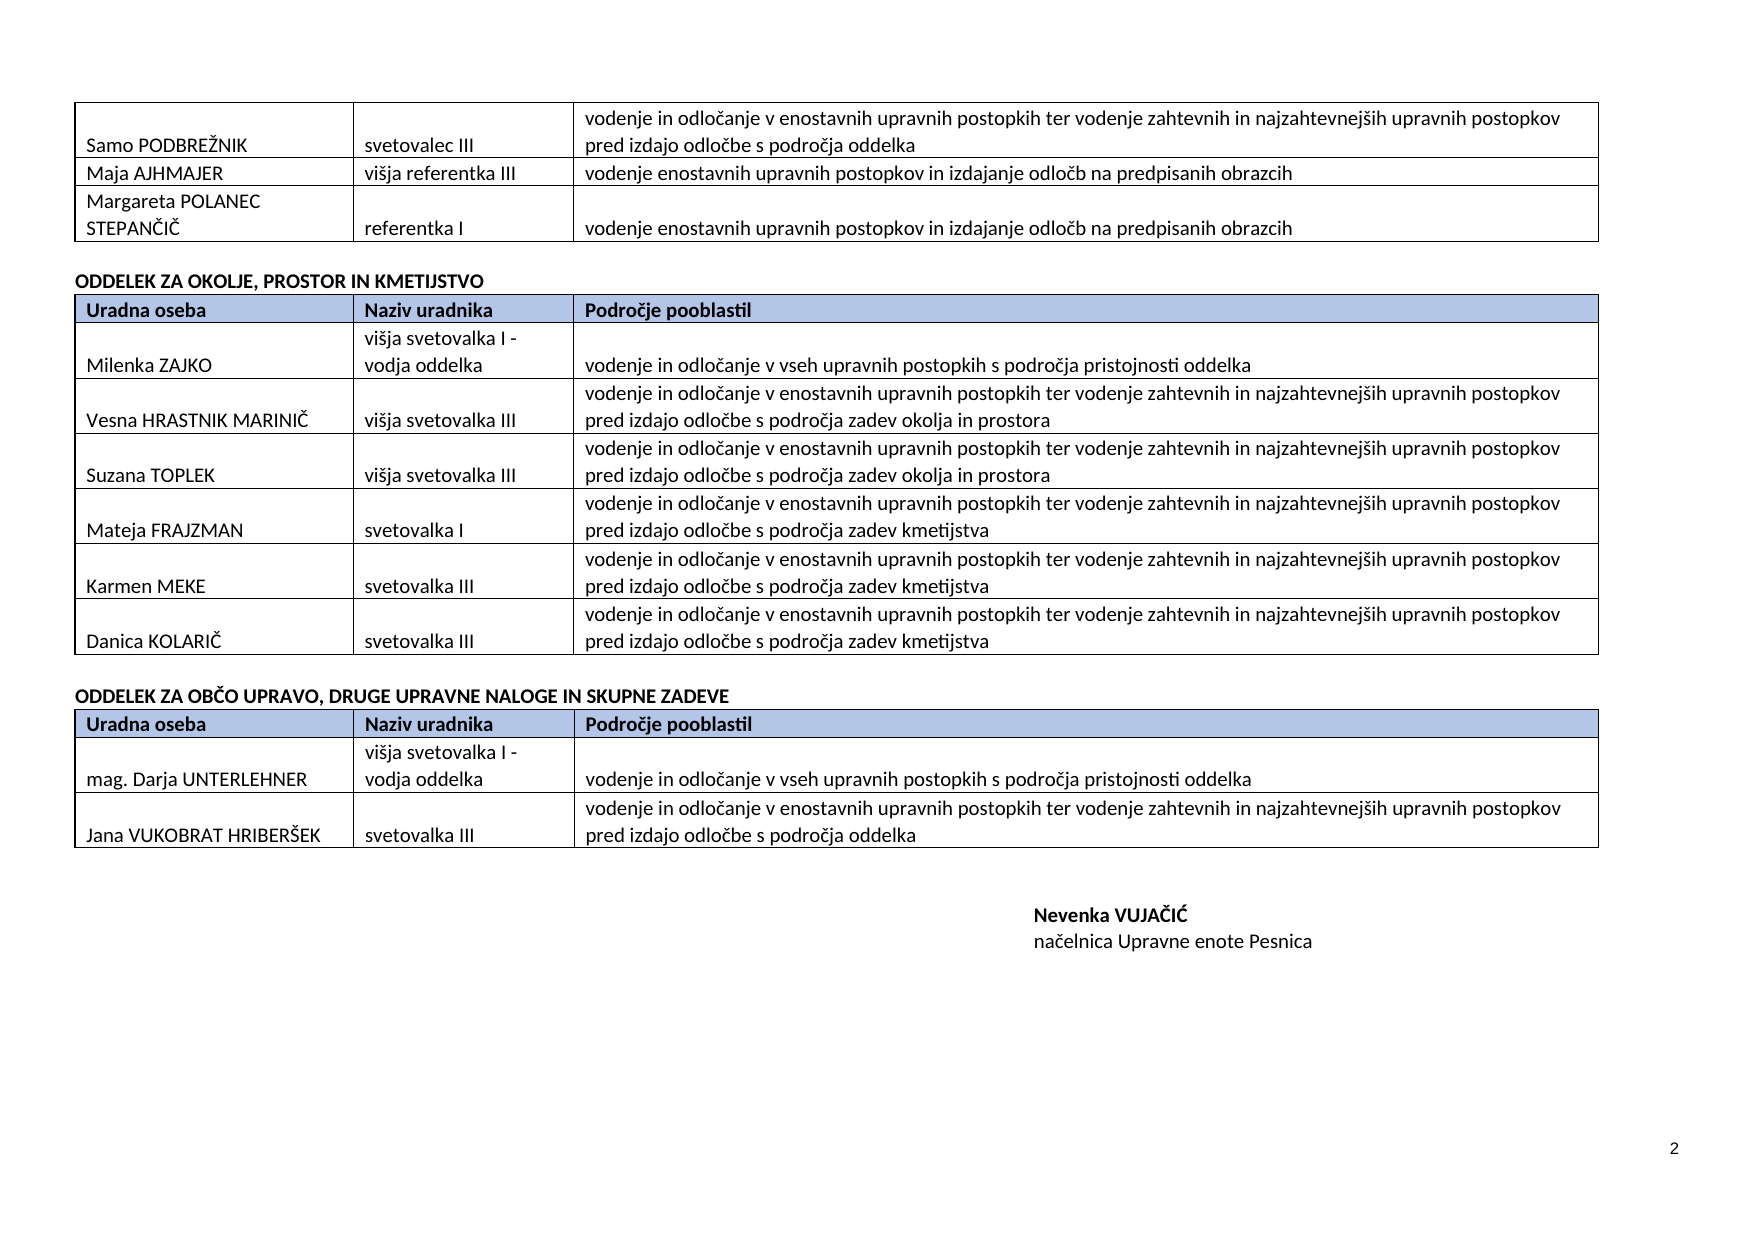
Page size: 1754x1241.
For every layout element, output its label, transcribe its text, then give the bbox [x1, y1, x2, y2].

table_cell vodenje in odločanje v enostavnih upravnih postopkih ter vodenje zahtevnih in najzahtevnejših upravnih postopkov pred izdajo odločbe s področja oddelka [575, 793, 1598, 847]
table_header Naziv uradnika [354, 710, 574, 737]
table_cell svetovalka I [354, 489, 573, 543]
table_cell Suzana TOPLEK [76, 434, 353, 488]
table_cell Margareta POLANEC STEPANČIČ [76, 186, 353, 241]
table_cell vodenje enostavnih upravnih postopkov in izdajanje odločb na predpisanih obrazcih [574, 186, 1598, 241]
table_cell vodenje in odločanje v enostavnih upravnih postopkih ter vodenje zahtevnih in najzahtevnejših upravnih postopkov pred izdajo odločbe s področja zadev kmetijstva [574, 599, 1598, 653]
table_cell vodenje enostavnih upravnih postopkov in izdajanje odločb na predpisanih obrazcih [574, 158, 1598, 185]
table_cell svetovalka III [354, 599, 573, 653]
table_cell višja svetovalka I - vodja oddelka [354, 738, 574, 792]
table_cell vodenje in odločanje v vseh upravnih postopkih s področja pristojnosti oddelka [575, 738, 1598, 792]
table_cell Jana VUKOBRAT HRIBERŠEK [76, 793, 353, 847]
table_header vodenje in odločanje v enostavnih upravnih postopkih ter vodenje zahtevnih in najzahtevnejših upravnih postopkov pred izdajo odločbe s področja oddelka [574, 103, 1598, 157]
table_header Uradna oseba [76, 295, 353, 322]
table_cell Danica KOLARIČ [76, 599, 353, 653]
table_header Naziv uradnika [354, 295, 573, 322]
text ODDELEK ZA OBČO UPRAVO, DRUGE UPRAVNE NALOGE IN SKUPNE ZADEVE [75, 682, 1679, 709]
table_cell Milenka ZAJKO [76, 323, 353, 377]
table_cell Mateja FRAJZMAN [76, 489, 353, 543]
table_header Področje pooblastil [574, 295, 1598, 322]
table_cell višja referentka III [354, 158, 573, 185]
table_cell višja svetovalka III [354, 434, 573, 488]
table_cell vodenje in odločanje v vseh upravnih postopkih s področja pristojnosti oddelka [574, 323, 1598, 377]
table_cell vodenje in odločanje v enostavnih upravnih postopkih ter vodenje zahtevnih in najzahtevnejših upravnih postopkov pred izdajo odločbe s področja zadev kmetijstva [574, 489, 1598, 543]
table_cell višja svetovalka I - vodja oddelka [354, 323, 573, 377]
table_header Samo PODBREŽNIK [76, 103, 353, 157]
table_cell referentka I [354, 186, 573, 241]
table_header Uradna oseba [76, 710, 353, 737]
table_header svetovalec III [354, 103, 573, 157]
text načelnica Upravne enote Pesnica [75, 928, 1679, 953]
table_cell višja svetovalka III [354, 379, 573, 433]
table_cell Maja AJHMAJER [76, 158, 353, 185]
text ODDELEK ZA OKOLJE, PROSTOR IN KMETIJSTVO [75, 267, 1679, 294]
table_header Področje pooblastil [575, 710, 1598, 737]
table_cell svetovalka III [354, 544, 573, 598]
table_cell Vesna HRASTNIK MARINIČ [76, 379, 353, 433]
table_cell svetovalka III [354, 793, 574, 847]
table_cell mag. Darja UNTERLEHNER [76, 738, 353, 792]
table_cell Karmen MEKE [76, 544, 353, 598]
table_cell vodenje in odločanje v enostavnih upravnih postopkih ter vodenje zahtevnih in najzahtevnejših upravnih postopkov pred izdajo odločbe s področja zadev okolja in prostora [574, 379, 1598, 433]
table_cell vodenje in odločanje v enostavnih upravnih postopkih ter vodenje zahtevnih in najzahtevnejših upravnih postopkov pred izdajo odločbe s področja zadev kmetijstva [574, 544, 1598, 598]
text Nevenka VUJAČIĆ [75, 902, 1679, 928]
table_cell vodenje in odločanje v enostavnih upravnih postopkih ter vodenje zahtevnih in najzahtevnejših upravnih postopkov pred izdajo odločbe s področja zadev okolja in prostora [574, 434, 1598, 488]
